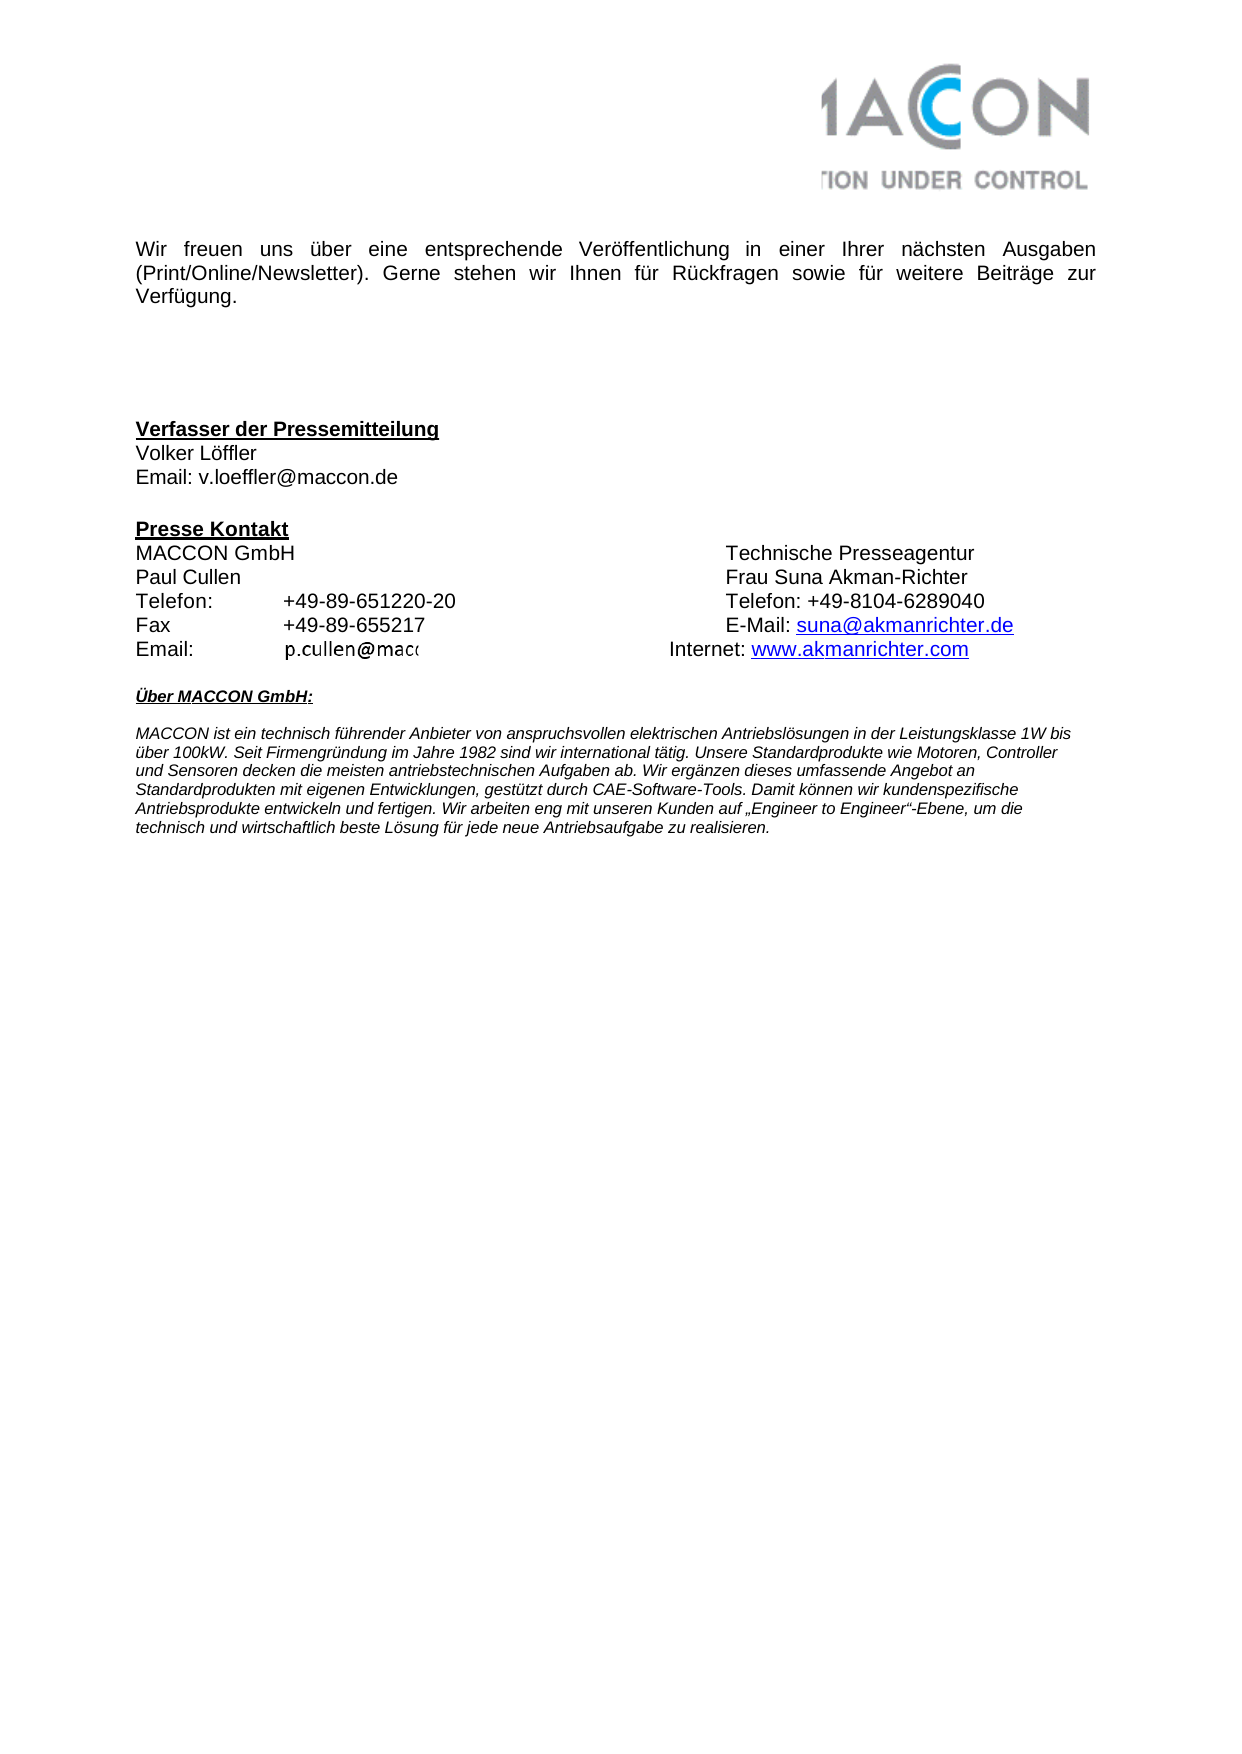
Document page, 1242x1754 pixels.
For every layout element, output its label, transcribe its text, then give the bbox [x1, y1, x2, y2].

picture [772, 61, 1091, 190]
text Email: Internet: www.akmanrichter.com [135, 637, 1080, 661]
text Presse Kontakt [135, 516, 1080, 540]
text Email: v.loeffler@maccon.de [135, 465, 1080, 489]
text Verfasser der Pressemitteilung [135, 417, 1080, 441]
text Über MACCON GmbH: [135, 688, 1080, 704]
text Volker Löffler [135, 441, 1080, 465]
text Fax +49-89-655217 E-Mail: suna@akmanrichter.de [135, 613, 1080, 637]
text MACCON ist ein technisch führender Anbieter von anspruchsvollen elektrischen Antriebslösungen in der Leistungsklasse 1W bis über 100kW. Seit Firmengründung im Jahre 1982 sind wir international tätig. Unsere Standardprodukte wie Motoren, Controller und Sensoren decken die meisten antriebstechnischen Aufgaben ab. Wir ergänzen dieses umfassende Angebot an Standardprodukten mit eigenen Entwicklungen, gestützt durch CAE-Software-Tools. Damit können wir kundenspezifische Antriebsprodukte entwickeln und fertigen. Wir arbeiten eng mit unseren Kunden auf „Engineer to Engineer“-Ebene, um die technisch und wirtschaftlich beste Lösung für jede neue Antriebsaufgabe zu realisieren. [135, 724, 1080, 837]
text Paul Cullen Frau Suna Akman-Richter [135, 565, 1080, 589]
text Telefon: +49-89-651220-20 Telefon: +49-8104-6289040 [135, 589, 1080, 613]
text MACCON GmbH Technische Presseagentur [135, 541, 1080, 564]
picture [284, 639, 419, 661]
text Wir freuen uns über eine entsprechende Veröffentlichung in einer Ihrer nächsten Ausgaben (Print/Online/Newsletter). Gerne stehen wir Ihnen für Rückfragen sowie für weitere Beiträge zur Verfügung. [135, 236, 1097, 308]
